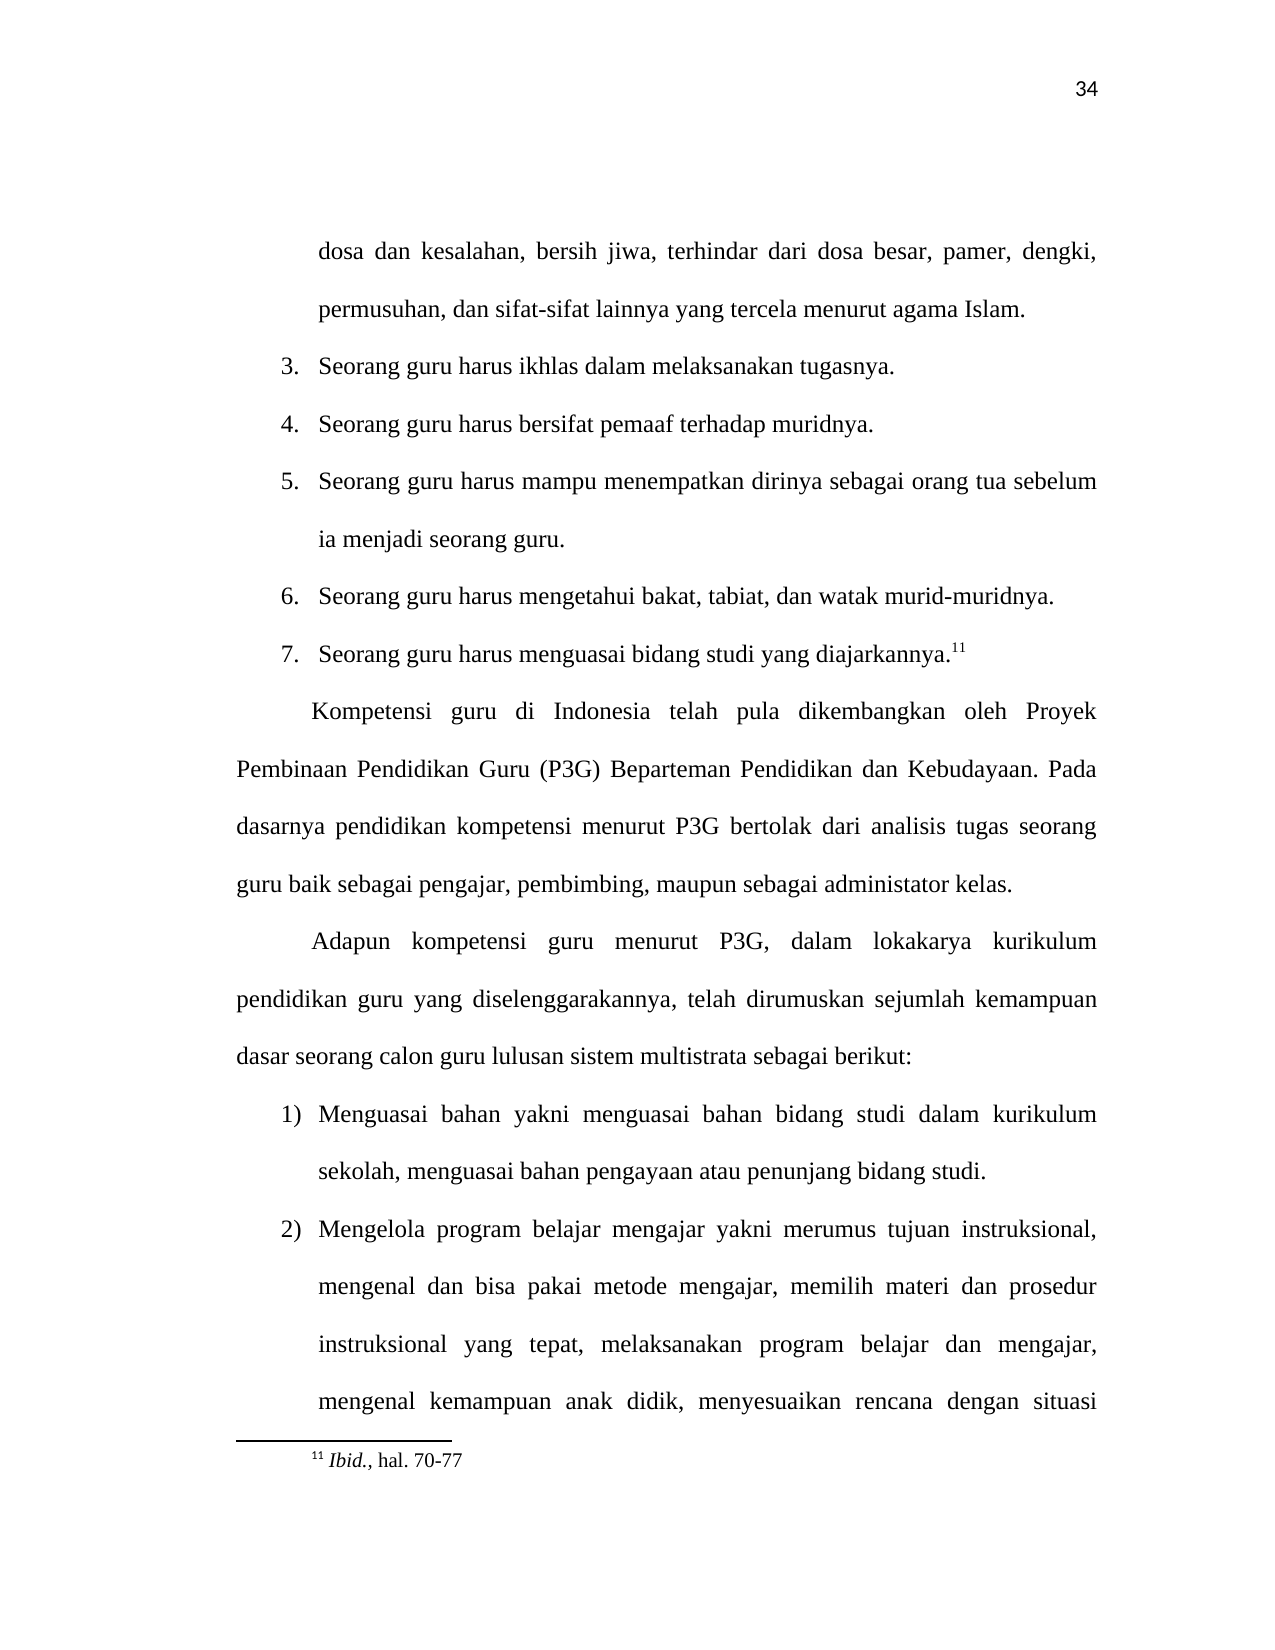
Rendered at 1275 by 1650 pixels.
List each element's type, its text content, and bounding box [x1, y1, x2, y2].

list Seorang guru harus menguasai bidang studi yang diajarkannya. [281, 639, 1098, 667]
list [281, 1214, 1098, 1415]
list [281, 236, 1098, 322]
list Menguasai bahan yakni menguasai bahan bidang studi dalam kurikulum sekolah, menguasai bahan pengayaan atau penunjang bidang studi. [281, 1099, 1098, 1185]
list Seorang guru harus mengetahui bakat, tabiat, dan watak murid-muridnya. [281, 581, 1098, 610]
list Kompetensi guru di Indonesia telah pula dikembangkan oleh Proyek Pembinaan Pendidikan Guru (P3G) Beparteman Pendidikan dan Kebudayaan. Pada dasarnya pendidikan kompetensi menurut P3G bertolak dari analisis tugas seorang guru baik sebagai pengajar, pembimbing, maupun sebagai administator kelas. [236, 696, 1098, 897]
list Seorang guru harus ikhlas dalam melaksanakan tugasnya. [281, 351, 1098, 380]
list Adapun kompetensi guru menurut P3G, dalam lokakarya kurikulum pendidikan guru yang diselenggarakannya, telah dirumuskan sejumlah kemampuan dasar seorang calon guru lulusan sistem multistrata sebagai berikut: [236, 926, 1098, 1070]
list Seorang guru harus mampu menempatkan dirinya sebagai orang tua sebelum ia menjadi seorang guru. [281, 466, 1098, 552]
list Seorang guru harus bersifat pemaaf terhadap muridnya. [281, 409, 1098, 437]
